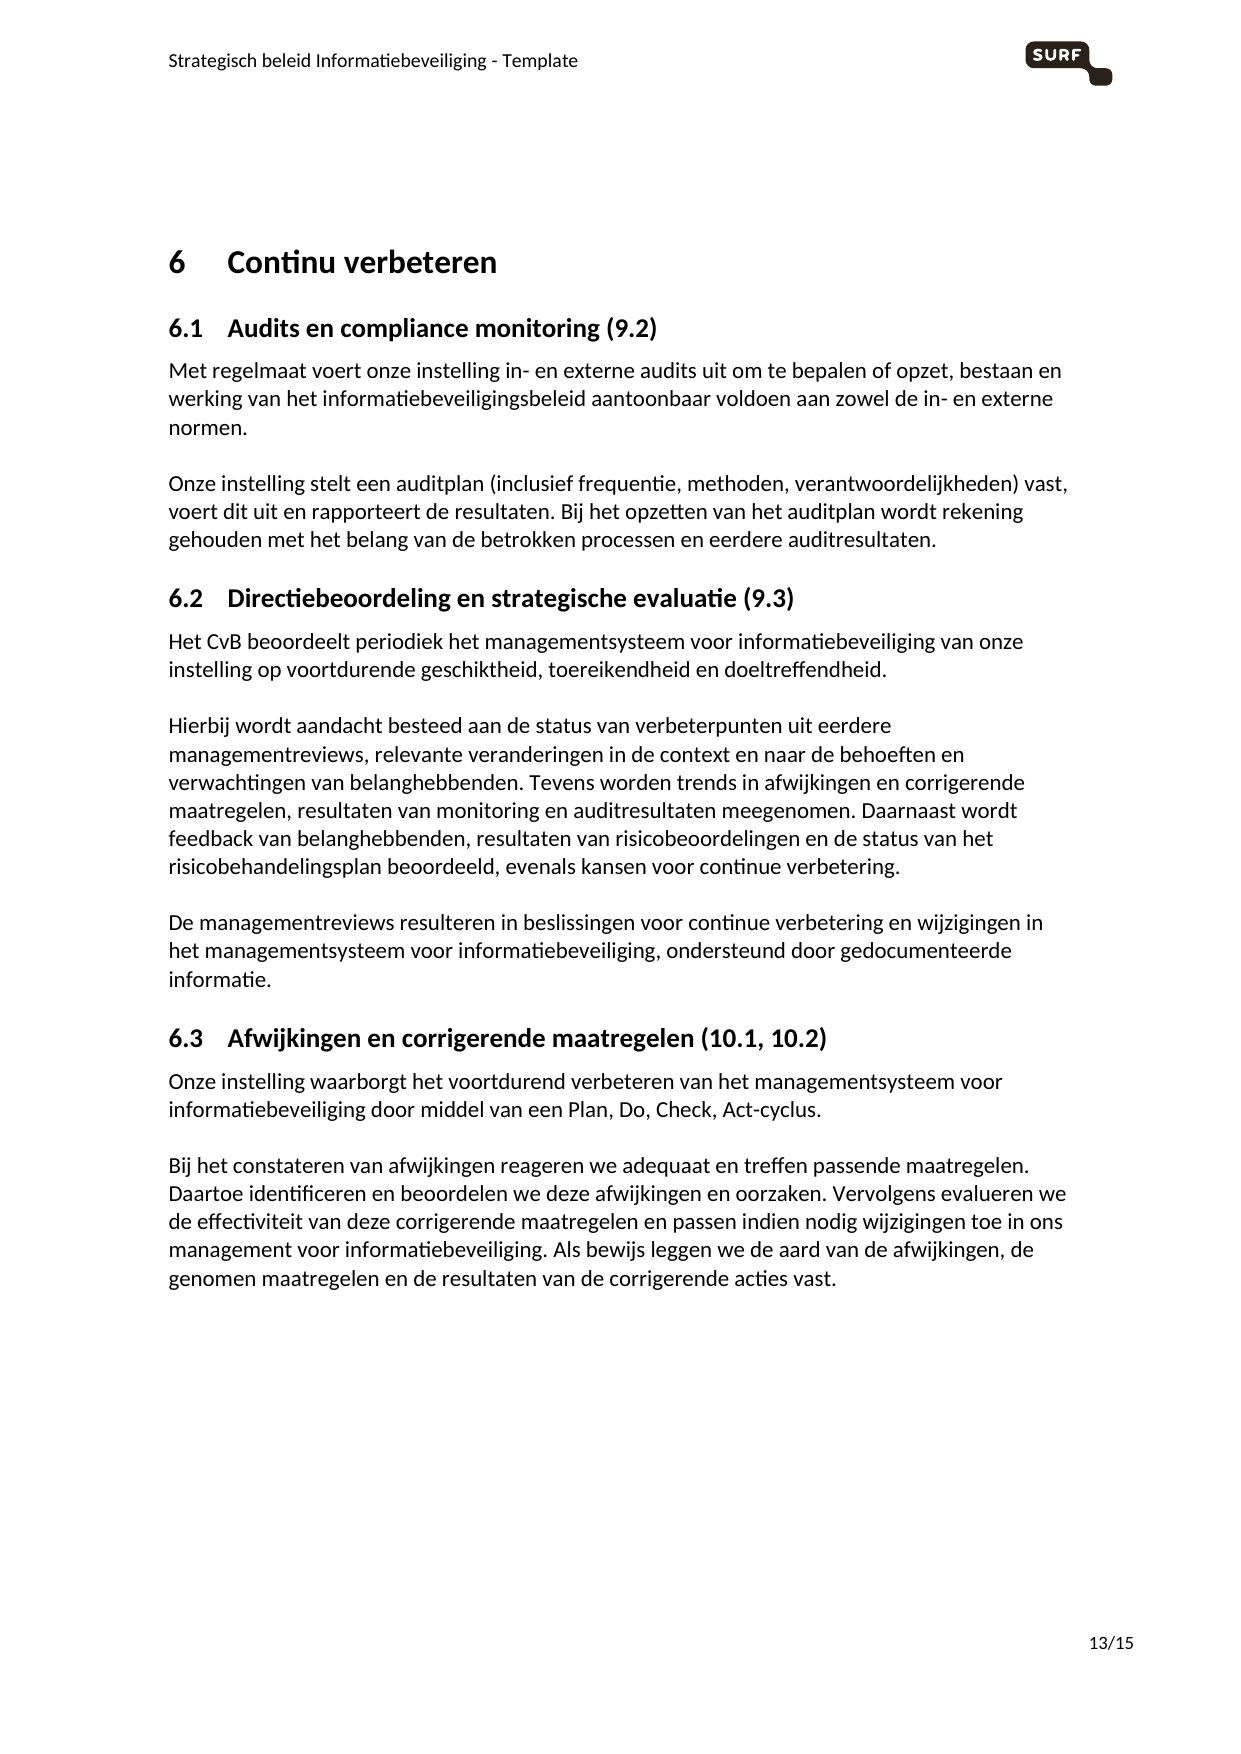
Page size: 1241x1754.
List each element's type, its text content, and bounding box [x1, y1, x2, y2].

subtitle Continu verbeteren [168, 241, 1072, 282]
text Onze instelling stelt een auditplan (inclusief frequentie, methoden, verantwoordelijkheden) vast, voert dit uit en rapporteert de resultaten. Bij het opzetten van het auditplan wordt rekening gehouden met het belang van de betrokken processen en eerdere auditresultaten. [168, 469, 1072, 553]
text Met regelmaat voert onze instelling in- en externe audits uit om te bepalen of opzet, bestaan en werking van het informatiebeveiligingsbeleid aantoonbaar voldoen aan zowel de in- en externe normen. [168, 356, 1072, 441]
text Het CvB beoordeelt periodiek het managementsysteem voor informatiebeveiliging van onze instelling op voortdurende geschiktheid, toereikendheid en doeltreffendheid. [168, 627, 1072, 683]
subtitle Afwijkingen en corrigerende maatregelen (10.1, 10.2) [168, 1021, 1072, 1054]
subtitle Audits en compliance monitoring (9.2) [168, 310, 1072, 344]
text Onze instelling waarborgt het voortdurend verbeteren van het managementsysteem voor informatiebeveiliging door middel van een Plan, Do, Check, Act-cyclus. [168, 1067, 1072, 1123]
text Hierbij wordt aandacht besteed aan de status van verbeterpunten uit eerdere managementreviews, relevante veranderingen in de context en naar de behoeften en verwachtingen van belanghebbenden. Tevens worden trends in afwijkingen en corrigerende maatregelen, resultaten van monitoring en auditresultaten meegenomen. Daarnaast wordt feedback van belanghebbenden, resultaten van risicobeoordelingen en de status van het risicobehandelingsplan beoordeeld, evenals kansen voor continue verbetering. [168, 711, 1072, 880]
subtitle Directiebeoordeling en strategische evaluatie (9.3) [168, 581, 1072, 614]
text De managementreviews resulteren in beslissingen voor continue verbetering en wijzigingen in het managementsysteem voor informatiebeveiliging, ondersteund door gedocumenteerde informatie. [168, 908, 1072, 993]
text Bij het constateren van afwijkingen reageren we adequaat en treffen passende maatregelen. Daartoe identificeren en beoordelen we deze afwijkingen en oorzaken. Vervolgens evalueren we de effectiviteit van deze corrigerende maatregelen en passen indien nodig wijzigingen toe in ons management voor informatiebeveiliging. Als bewijs leggen we de aard van de afwijkingen, de genomen maatregelen en de resultaten van de corrigerende acties vast. [168, 1151, 1072, 1292]
